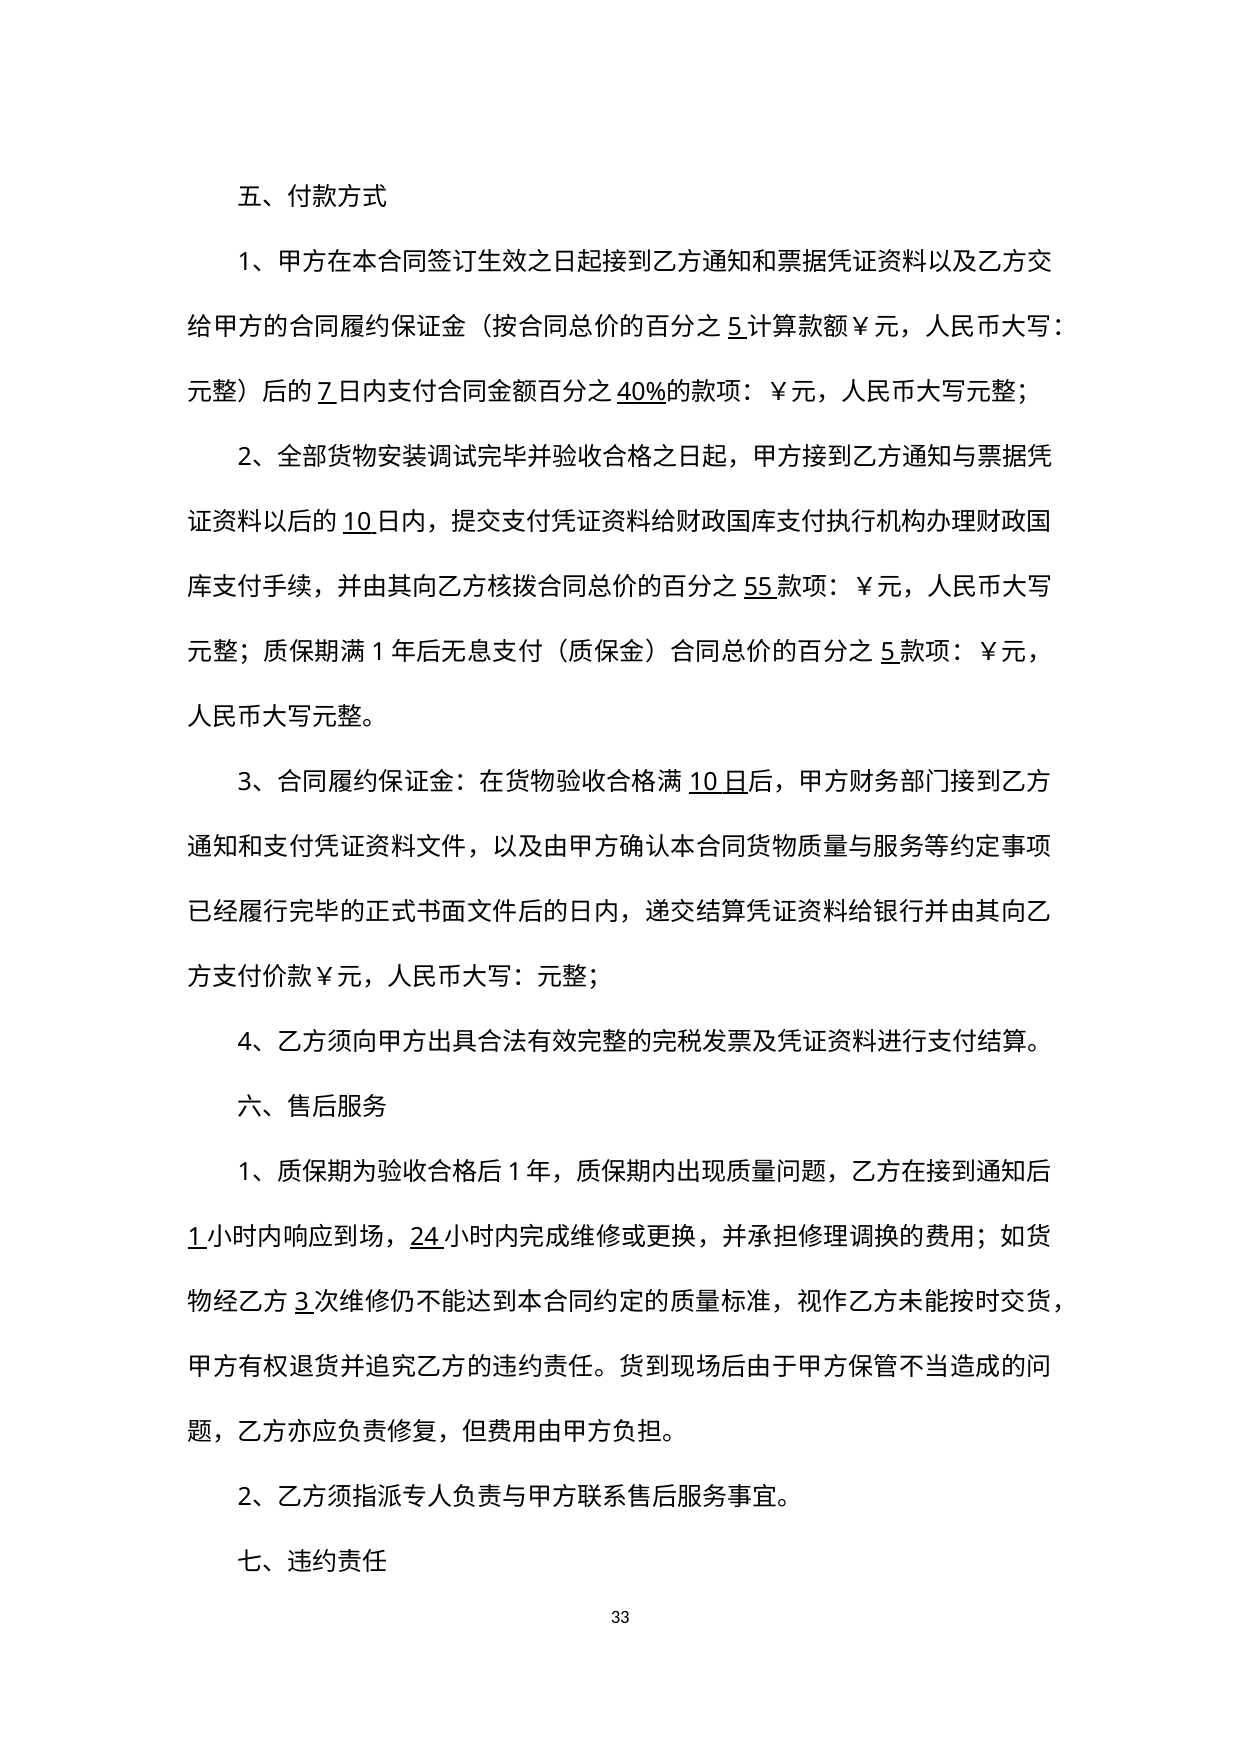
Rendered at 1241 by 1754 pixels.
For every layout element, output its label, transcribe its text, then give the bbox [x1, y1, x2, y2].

text 七、违约责任 [187, 1527, 1053, 1592]
text 1、甲方在本合同签订生效之日起接到乙方通知和票据凭证资料以及乙方交给甲方的合同履约保证金（按合同总价的百分之5计算款额￥元，人民币大写：元整）后的7日内支付合同金额百分之40%的款项：￥元，人民币大写元整； [187, 227, 1053, 422]
text 五、付款方式 [187, 162, 1053, 227]
text 六、售后服务 [187, 1072, 1053, 1137]
text 3、合同履约保证金：在货物验收合格满10日后，甲方财务部门接到乙方通知和支付凭证资料文件，以及由甲方确认本合同货物质量与服务等约定事项已经履行完毕的正式书面文件后的日内，递交结算凭证资料给银行并由其向乙方支付价款￥元，人民币大写：元整； [187, 747, 1053, 1007]
text 2、乙方须指派专人负责与甲方联系售后服务事宜。 [187, 1462, 1053, 1527]
text 2、全部货物安装调试完毕并验收合格之日起，甲方接到乙方通知与票据凭证资料以后的10日内，提交支付凭证资料给财政国库支付执行机构办理财政国库支付手续，并由其向乙方核拨合同总价的百分之55款项：￥元，人民币大写元整；质保期满1年后无息支付（质保金）合同总价的百分之5款项：￥元，人民币大写元整。 [187, 422, 1053, 747]
text 1、质保期为验收合格后1年，质保期内出现质量问题，乙方在接到通知后1小时内响应到场，24小时内完成维修或更换，并承担修理调换的费用；如货物经乙方3次维修仍不能达到本合同约定的质量标准，视作乙方未能按时交货，甲方有权退货并追究乙方的违约责任。货到现场后由于甲方保管不当造成的问题，乙方亦应负责修复，但费用由甲方负担。 [187, 1137, 1053, 1462]
text 4、乙方须向甲方出具合法有效完整的完税发票及凭证资料进行支付结算。 [187, 1007, 1053, 1072]
